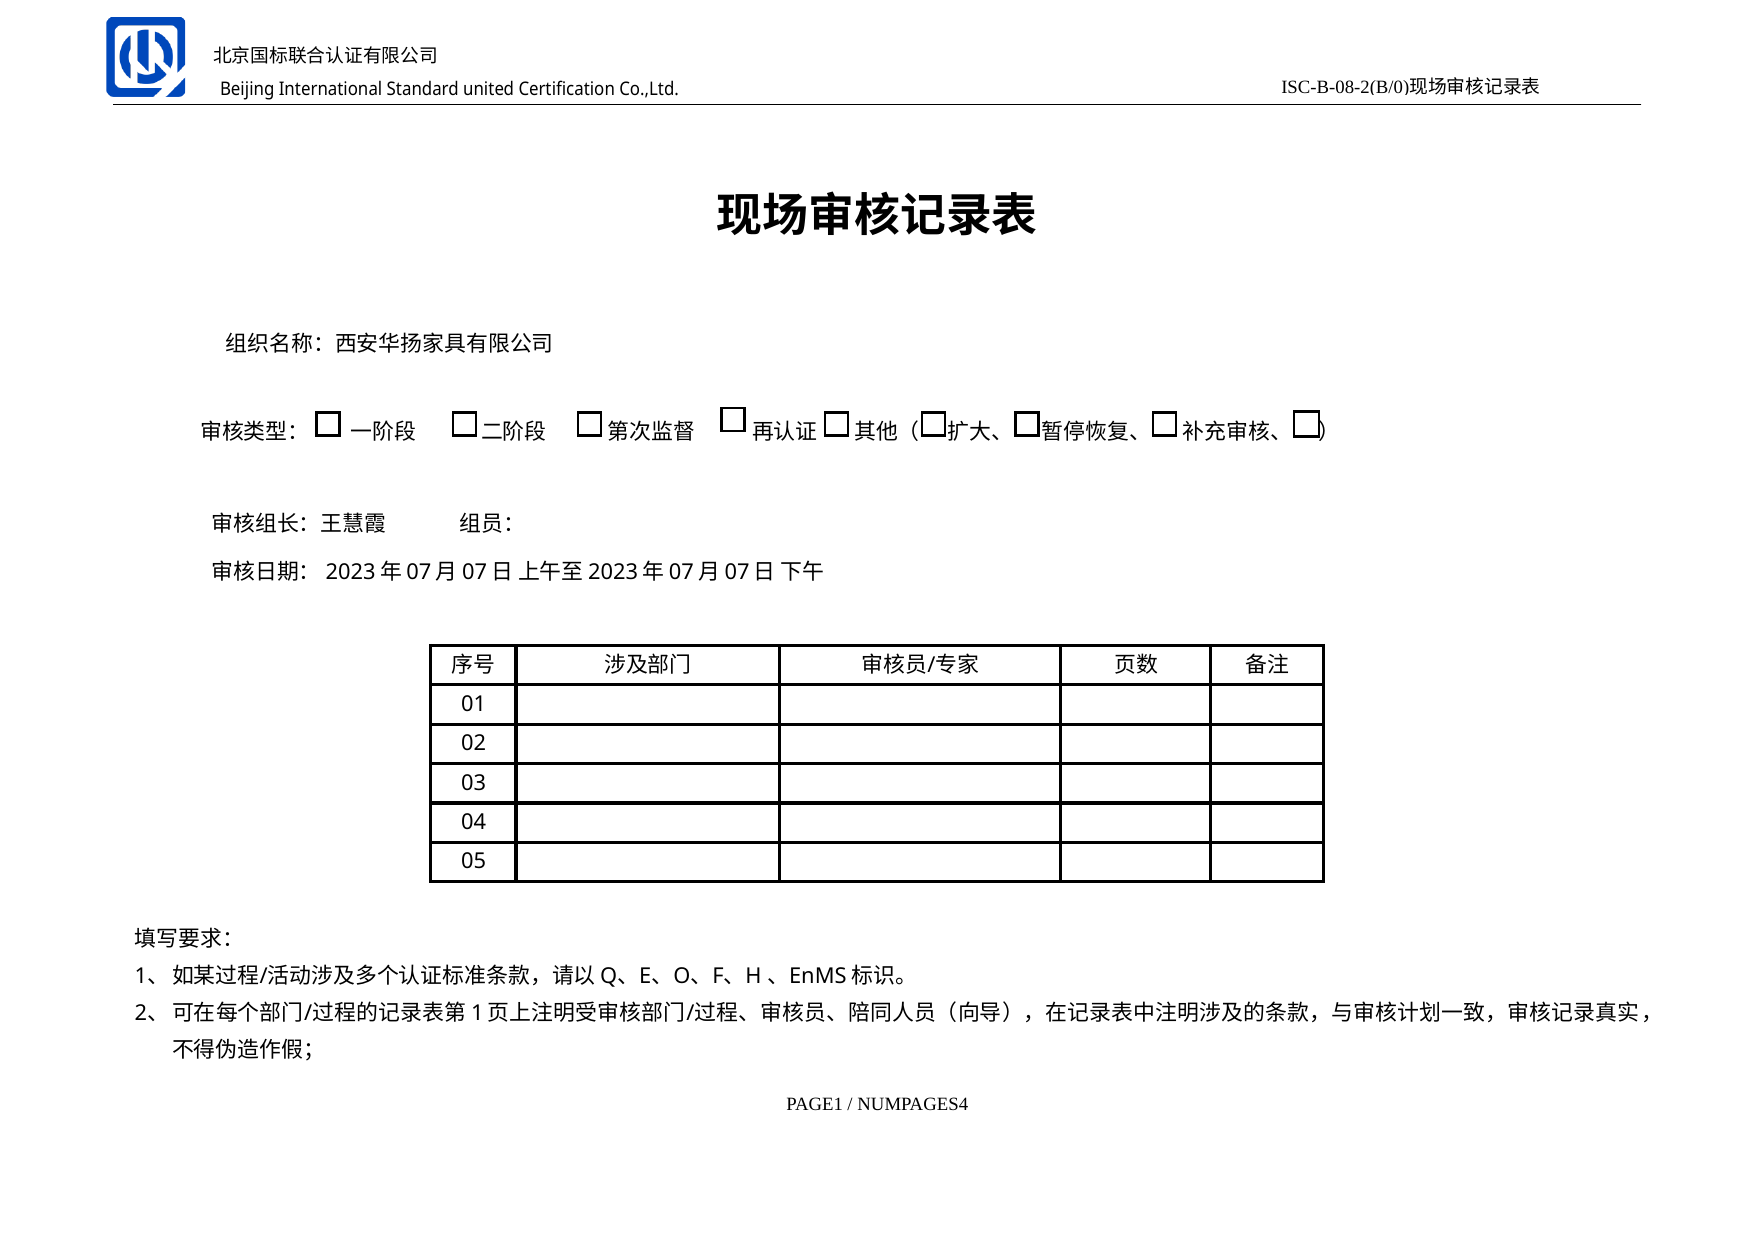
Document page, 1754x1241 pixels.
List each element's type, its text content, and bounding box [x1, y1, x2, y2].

text 审核类型： 一阶段 二阶段 第次监督 再认证 其他（扩大、暂停恢复、补充审核、） [112, 399, 1641, 464]
table_cell [781, 726, 1059, 762]
table_cell [1212, 765, 1322, 801]
table_cell [1062, 765, 1209, 801]
table_header 备注 [1212, 647, 1322, 683]
list 如某过程/活动涉及多个认证标准条款，请以Q、E、O、F、H 、EnMS标识。 [134, 957, 1641, 990]
list 可在每个部门/过程的记录表第1页上注明受审核部门/过程、审核员、陪同人员（向导），在记录表中注明涉及的条款，与审核计划一致，审核记录真实，不得伪造作假； [134, 994, 1641, 1064]
text 现场审核记录表 [112, 163, 1641, 261]
table_cell [518, 805, 778, 841]
table_cell [1212, 686, 1322, 723]
table_cell 05 [432, 844, 514, 880]
picture [106, 17, 186, 97]
table_cell [518, 765, 778, 801]
table_header 页数 [1062, 647, 1209, 683]
table_cell 01 [432, 686, 514, 723]
table_cell [518, 844, 778, 880]
table_cell [1062, 844, 1209, 880]
text 填写要求： [112, 920, 1641, 953]
table_cell 04 [432, 805, 514, 841]
table_header 涉及部门 [518, 647, 778, 683]
table_cell [1212, 805, 1322, 841]
table_cell [1062, 726, 1209, 762]
table_cell [781, 686, 1059, 723]
table_cell [781, 765, 1059, 801]
table_cell [1212, 844, 1322, 880]
table_cell [518, 726, 778, 762]
table_header 审核员/专家 [781, 647, 1059, 683]
table_cell 03 [432, 765, 514, 801]
table_cell [518, 686, 778, 723]
text 组织名称：西安华扬家具有限公司 [112, 326, 1641, 358]
table_cell [1062, 805, 1209, 841]
table_cell 02 [432, 726, 514, 762]
table_cell [1212, 726, 1322, 762]
table_header 序号 [432, 647, 514, 683]
text 审核组长：王慧霞 组员： [112, 506, 1641, 538]
table_cell [781, 805, 1059, 841]
table_cell [1062, 686, 1209, 723]
table_cell [781, 844, 1059, 880]
text 审核日期： 2023年07月07日 上午至2023年07月07日 下午 [112, 554, 1641, 587]
